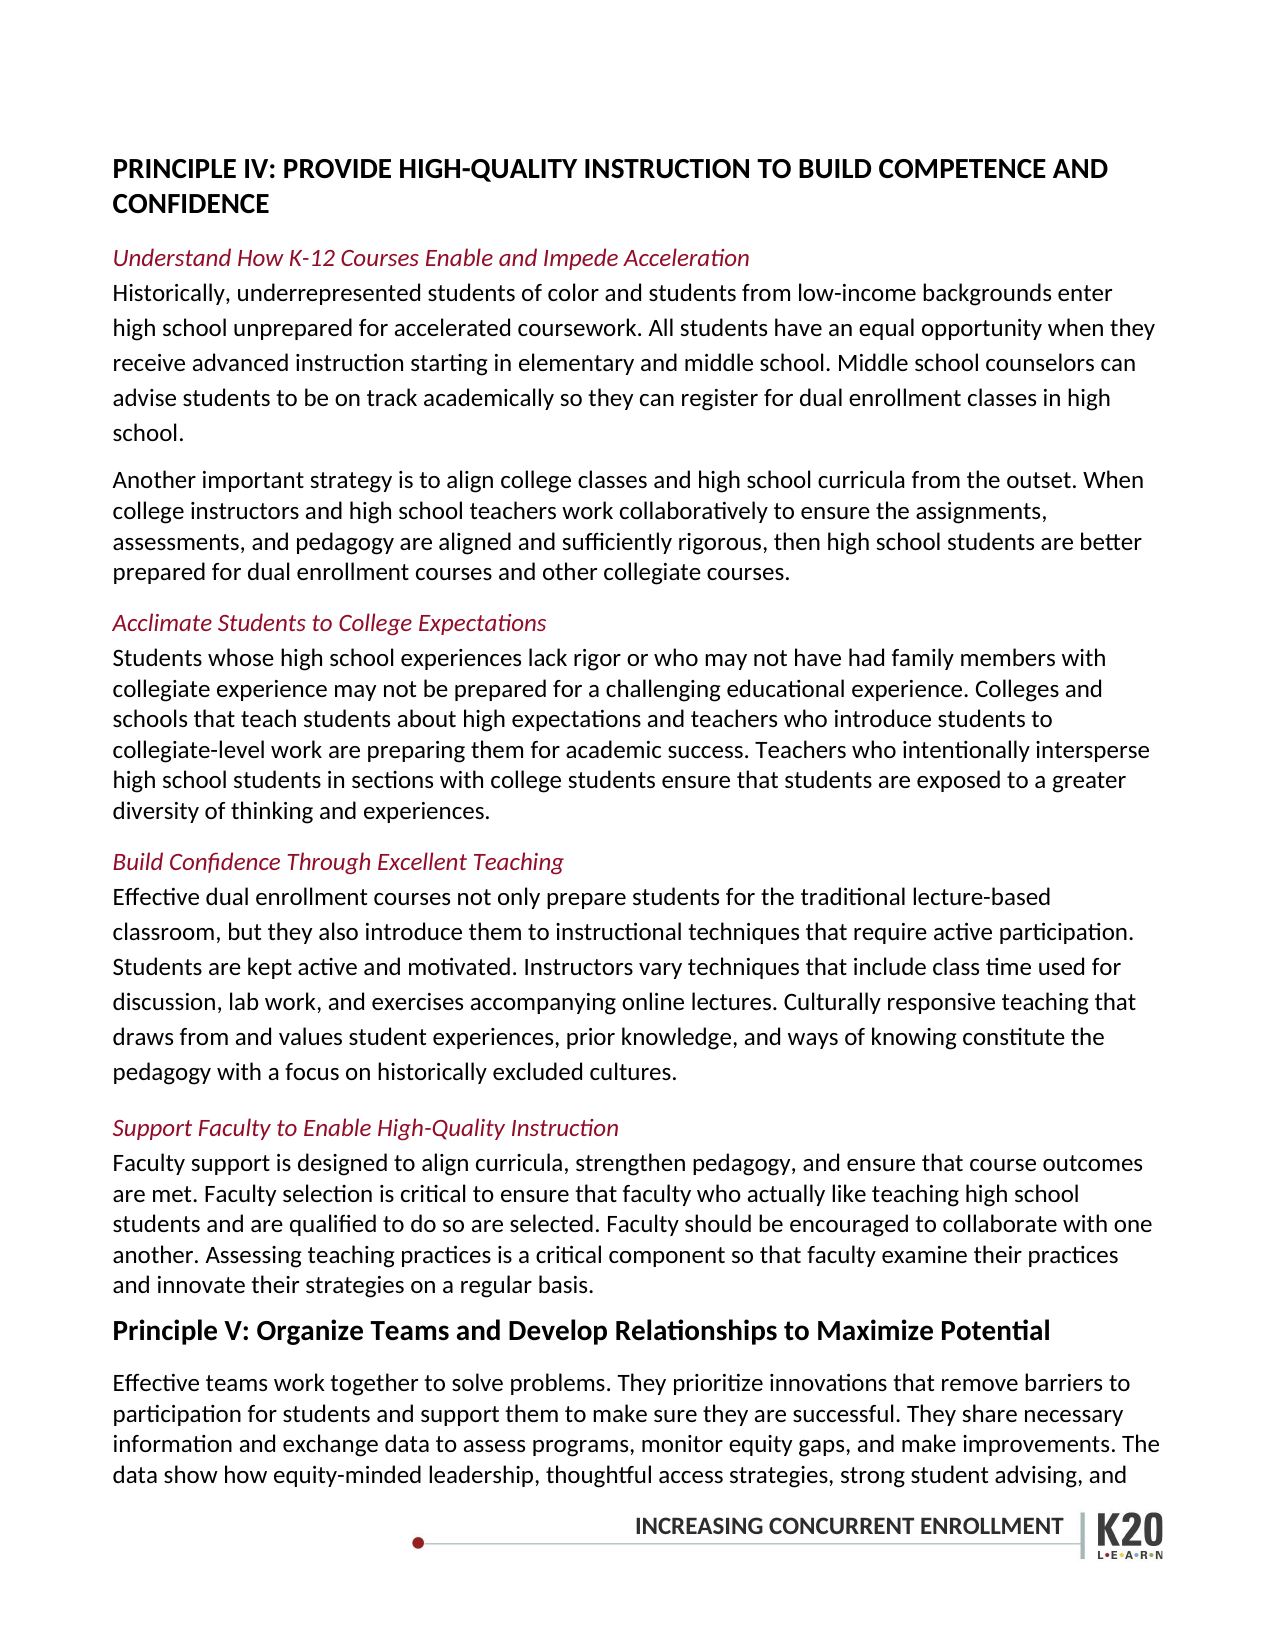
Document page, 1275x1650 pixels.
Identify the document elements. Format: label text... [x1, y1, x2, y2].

picture [412, 1509, 1163, 1562]
text Faculty support is designed to align curricula, strengthen pedagogy, and ensure that course outcomes are met. Faculty selection is critical to ensure that faculty who actually like teaching high school students and are qualified to do so are selected. Faculty should be encouraged to collaborate with one another. Assessing teaching practices is a critical component so that faculty examine their practices and innovate their strategies on a regular basis. [112, 1147, 1162, 1300]
subtitle Support Faculty to Enable High-Quality Instruction [112, 1112, 1162, 1143]
subtitle Build Confidence Through Excellent Teaching [112, 846, 1162, 877]
subtitle Acclimate Students to College Expectations [112, 607, 1162, 638]
text Students whose high school experiences lack rigor or who may not have had family members with collegiate experience may not be prepared for a challenging educational experience. Colleges and schools that teach students about high expectations and teachers who introduce students to collegiate-level work are preparing them for academic success. Teachers who intentionally intersperse high school students in sections with college students ensure that students are exposed to a greater diversity of thinking and experiences. [112, 642, 1162, 826]
subtitle Understand How K-12 Courses Enable and Impede Acceleration [112, 242, 1162, 273]
text Historically, underrepresented students of color and students from low-income backgrounds enter high school unprepared for accelerated coursework. All students have an equal opportunity when they receive advanced instruction starting in elementary and middle school. Middle school counselors can advise students to be on track academically so they can register for dual enrollment classes in high school. [112, 277, 1162, 448]
text Another important strategy is to align college classes and high school curricula from the outset. When college instructors and high school teachers work collaboratively to ensure the assignments, assessments, and pedagogy are aligned and sufficiently rigorous, then high school students are better prepared for dual enrollment courses and other collegiate courses. [112, 464, 1162, 587]
text Principle V: Organize Teams and Develop Relationships to Maximize Potential [112, 1312, 1162, 1348]
text Effective dual enrollment courses not only prepare students for the traditional lecture-based classroom, but they also introduce them to instructional techniques that require active participation. Students are kept active and motivated. Instructors vary techniques that include class time used for discussion, lab work, and exercises accompanying online lectures. Culturally responsive teaching that draws from and values student experiences, prior knowledge, and ways of knowing constitute the pedagogy with a focus on historically excluded cultures. [112, 881, 1162, 1087]
